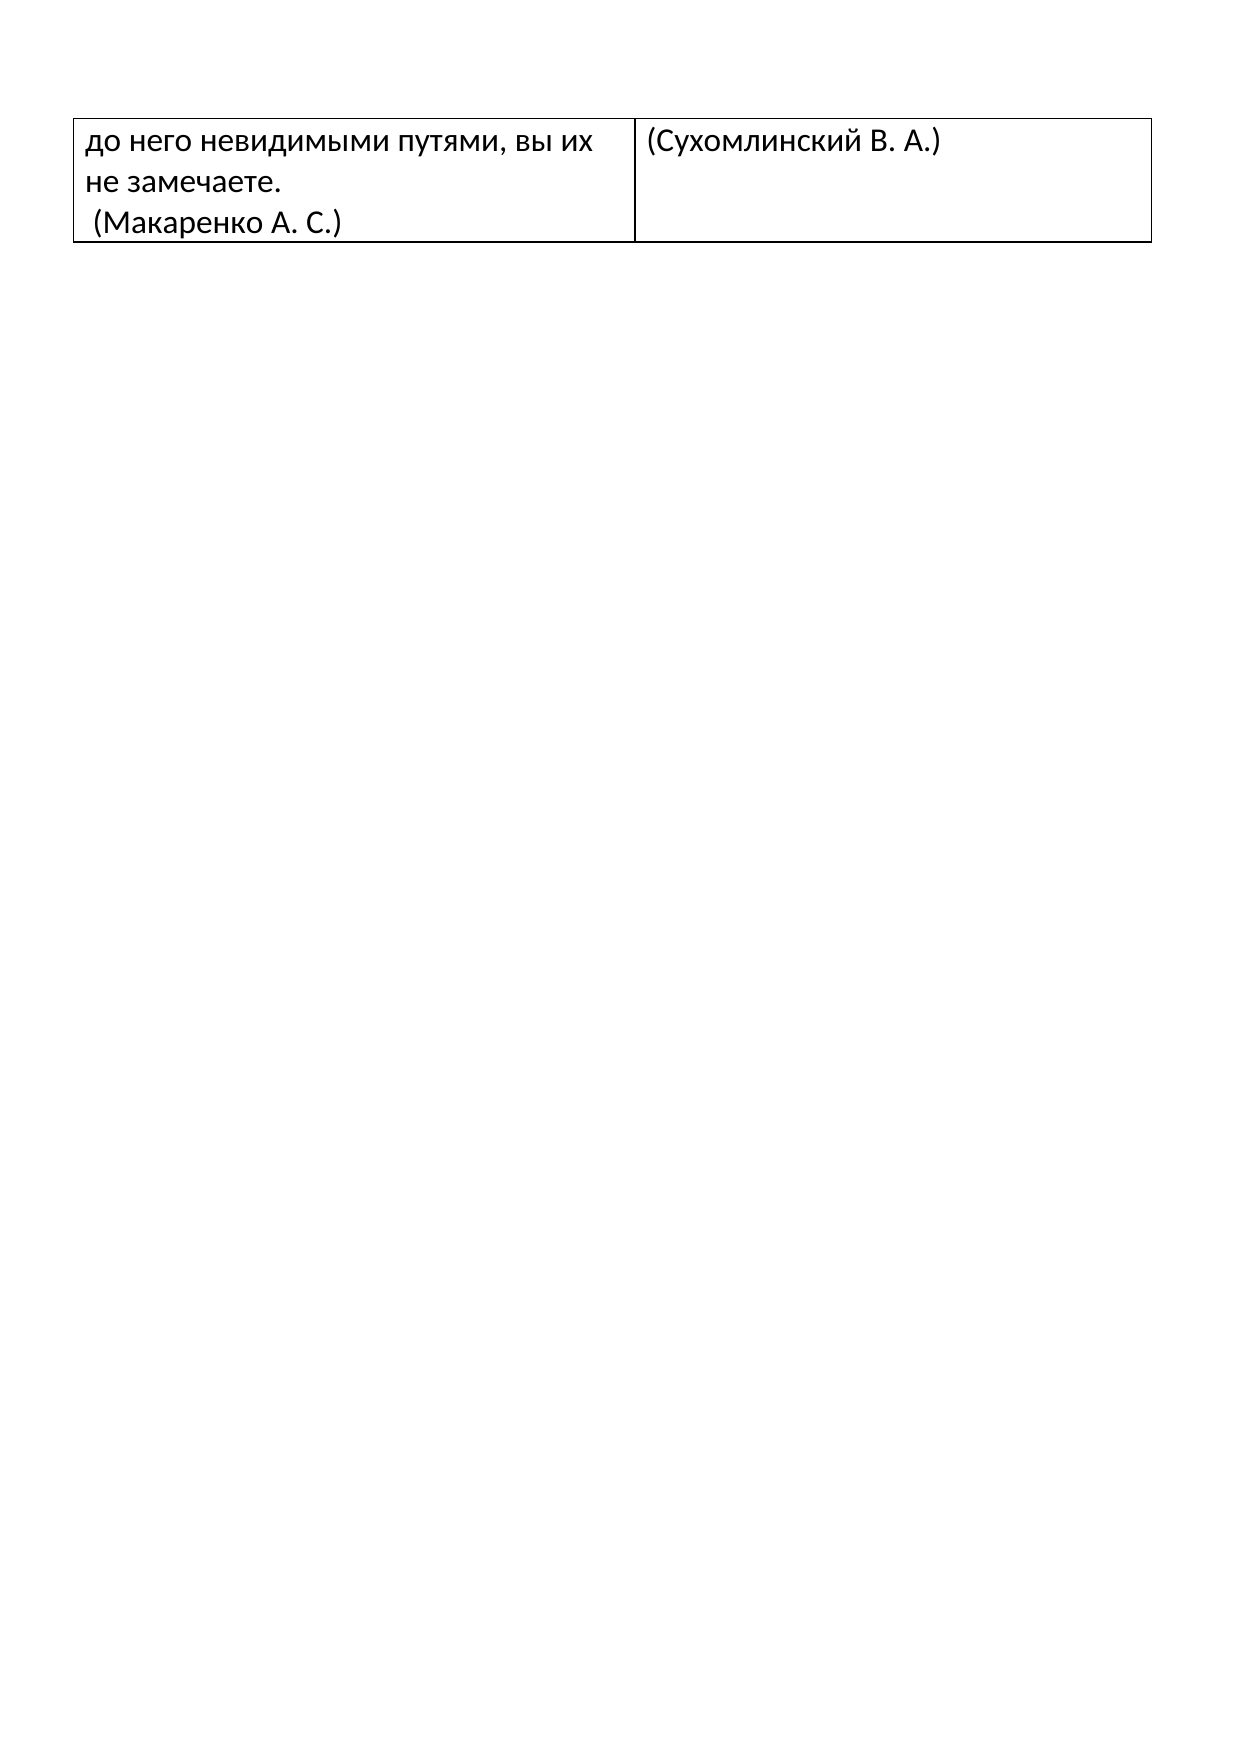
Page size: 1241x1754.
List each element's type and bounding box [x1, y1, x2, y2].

table_cell [636, 119, 1151, 241]
table_cell [74, 119, 634, 241]
